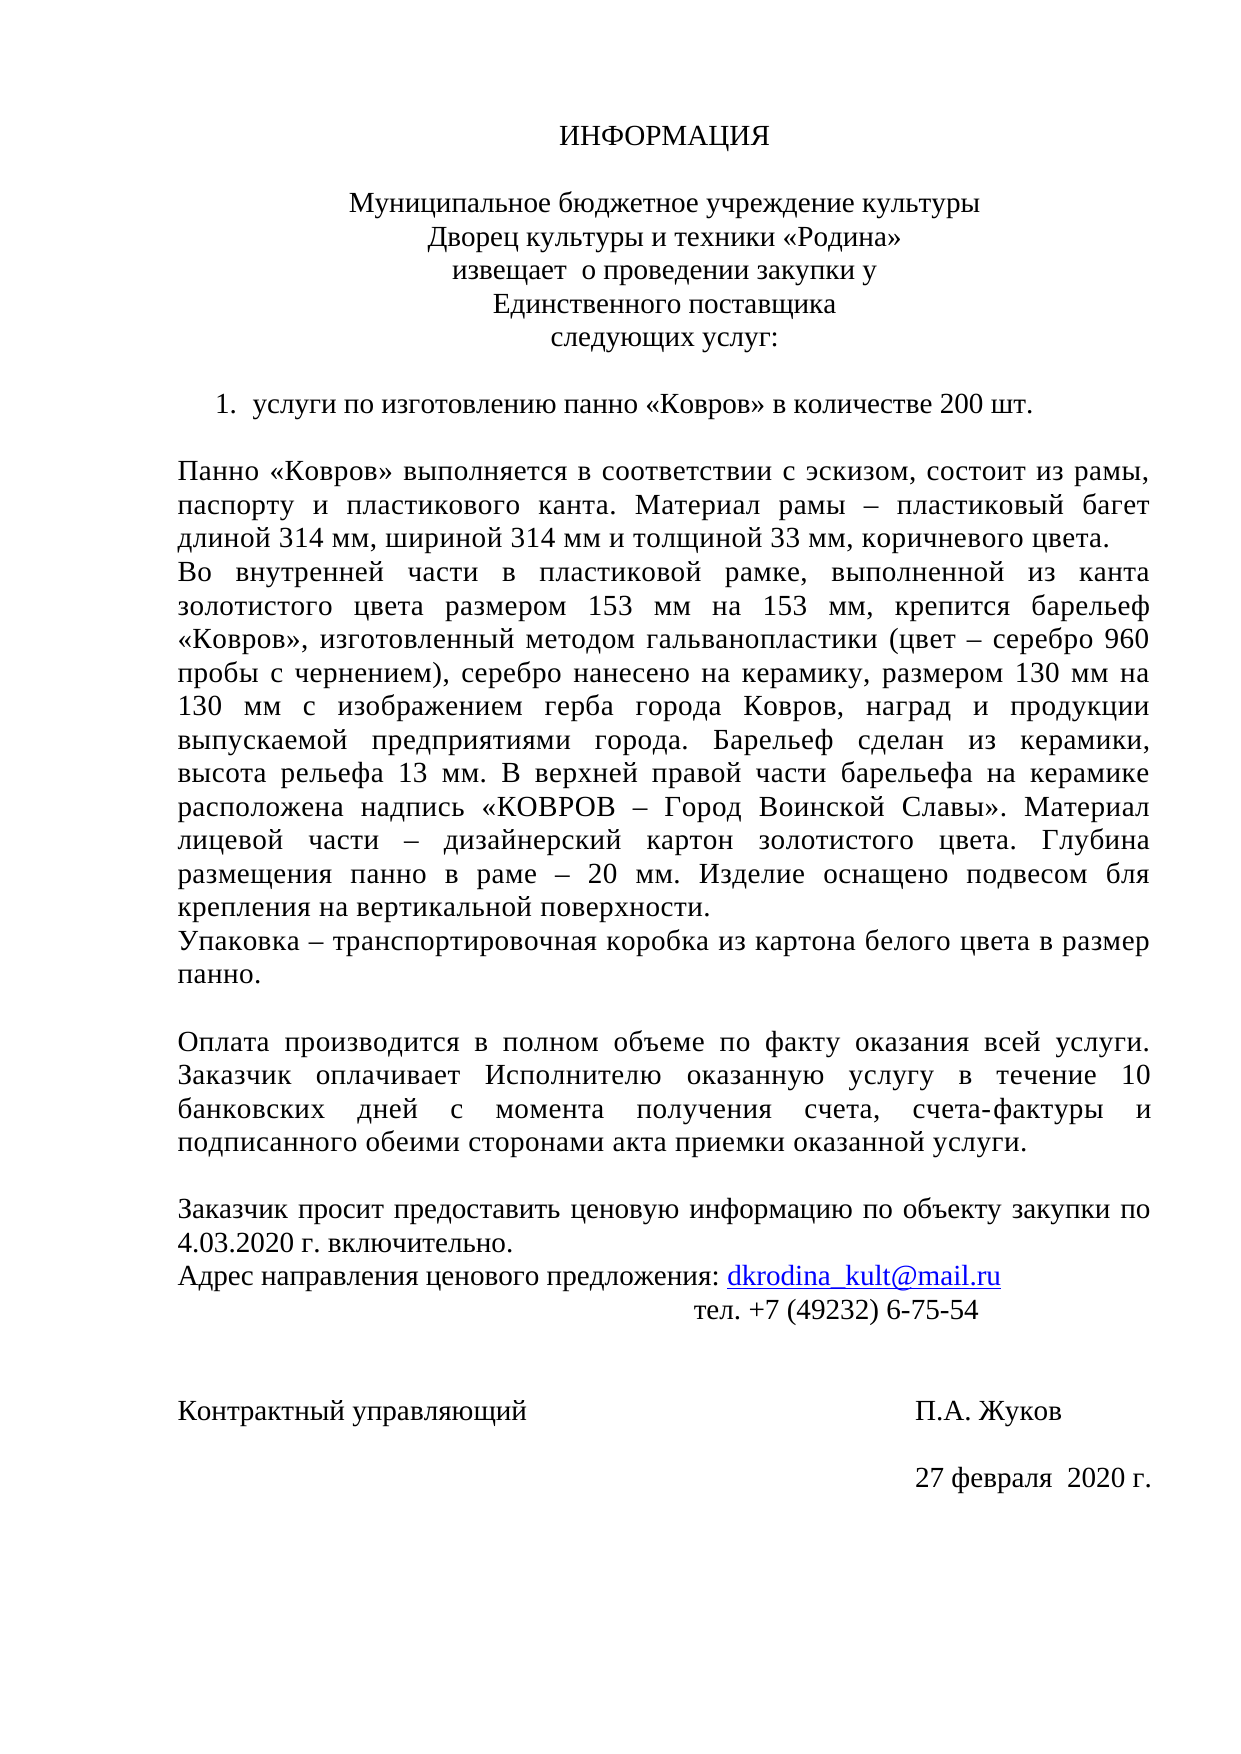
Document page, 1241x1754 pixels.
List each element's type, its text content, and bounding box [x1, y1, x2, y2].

text 27 февраля 2020 г. [177, 1460, 1152, 1493]
text Единственного поставщика [177, 286, 1152, 319]
text извещает о проведении закупки у [177, 252, 1152, 286]
text Дворец культуры и техники «Родина» [177, 219, 1152, 252]
text Муниципальное бюджетное учреждение культуры [177, 185, 1152, 219]
text Панно «Ковров» выполняется в соответствии с эскизом, состоит из рамы, паспорту и пластикового канта. Материал рамы – пластиковый багет длиной 314 мм, шириной 314 мм и толщиной 33 мм, коричневого цвета. [177, 453, 1152, 554]
text Во внутренней части в пластиковой рамке, выполненной из канта золотистого цвета размером 153 мм на 153 мм, крепится барельеф «Ковров», изготовленный методом гальванопластики (цвет – серебро 960 пробы с чернением), серебро нанесено на керамику, размером 130 мм на 130 мм с изображением герба города Ковров, наград и продукции выпускаемой предприятиями города. Барельеф сделан из керамики, высота рельефа 13 мм. В верхней правой части барельефа на керамике расположена надпись «КОВРОВ – Город Воинской Славы». Материал лицевой части – дизайнерский картон золотистого цвета. Глубина размещения панно в раме – 20 мм. Изделие оснащено подвесом бля крепления на вертикальной поверхности. [177, 554, 1152, 923]
text следующих услуг: [177, 319, 1152, 353]
text Заказчик просит предоставить ценовую информацию по объекту закупки по 4.03.2020 г. включительно. [177, 1191, 1152, 1258]
text тел. +7 (49232) 6-75-54 [177, 1292, 1152, 1326]
text ИНФОРМАЦИЯ [177, 118, 1152, 152]
text Контрактный управляющий П.А. Жуков [177, 1393, 1152, 1426]
text Оплата производится в полном объеме по факту оказания всей услуги. Заказчик оплачивает Исполнителю оказанную услугу в течение 10 банковских дней с момента получения счета, счета-фактуры и подписанного обеими сторонами акта приемки оказанной услуги. [177, 1024, 1152, 1158]
text Адрес направления ценового предложения: dkrodina_kult@mail.ru [177, 1258, 1152, 1292]
text Упаковка – транспортировочная коробка из картона белого цвета в размер панно. [177, 923, 1152, 990]
list услуги по изготовлению панно «Ковров» в количестве 200 шт. [215, 386, 1152, 420]
